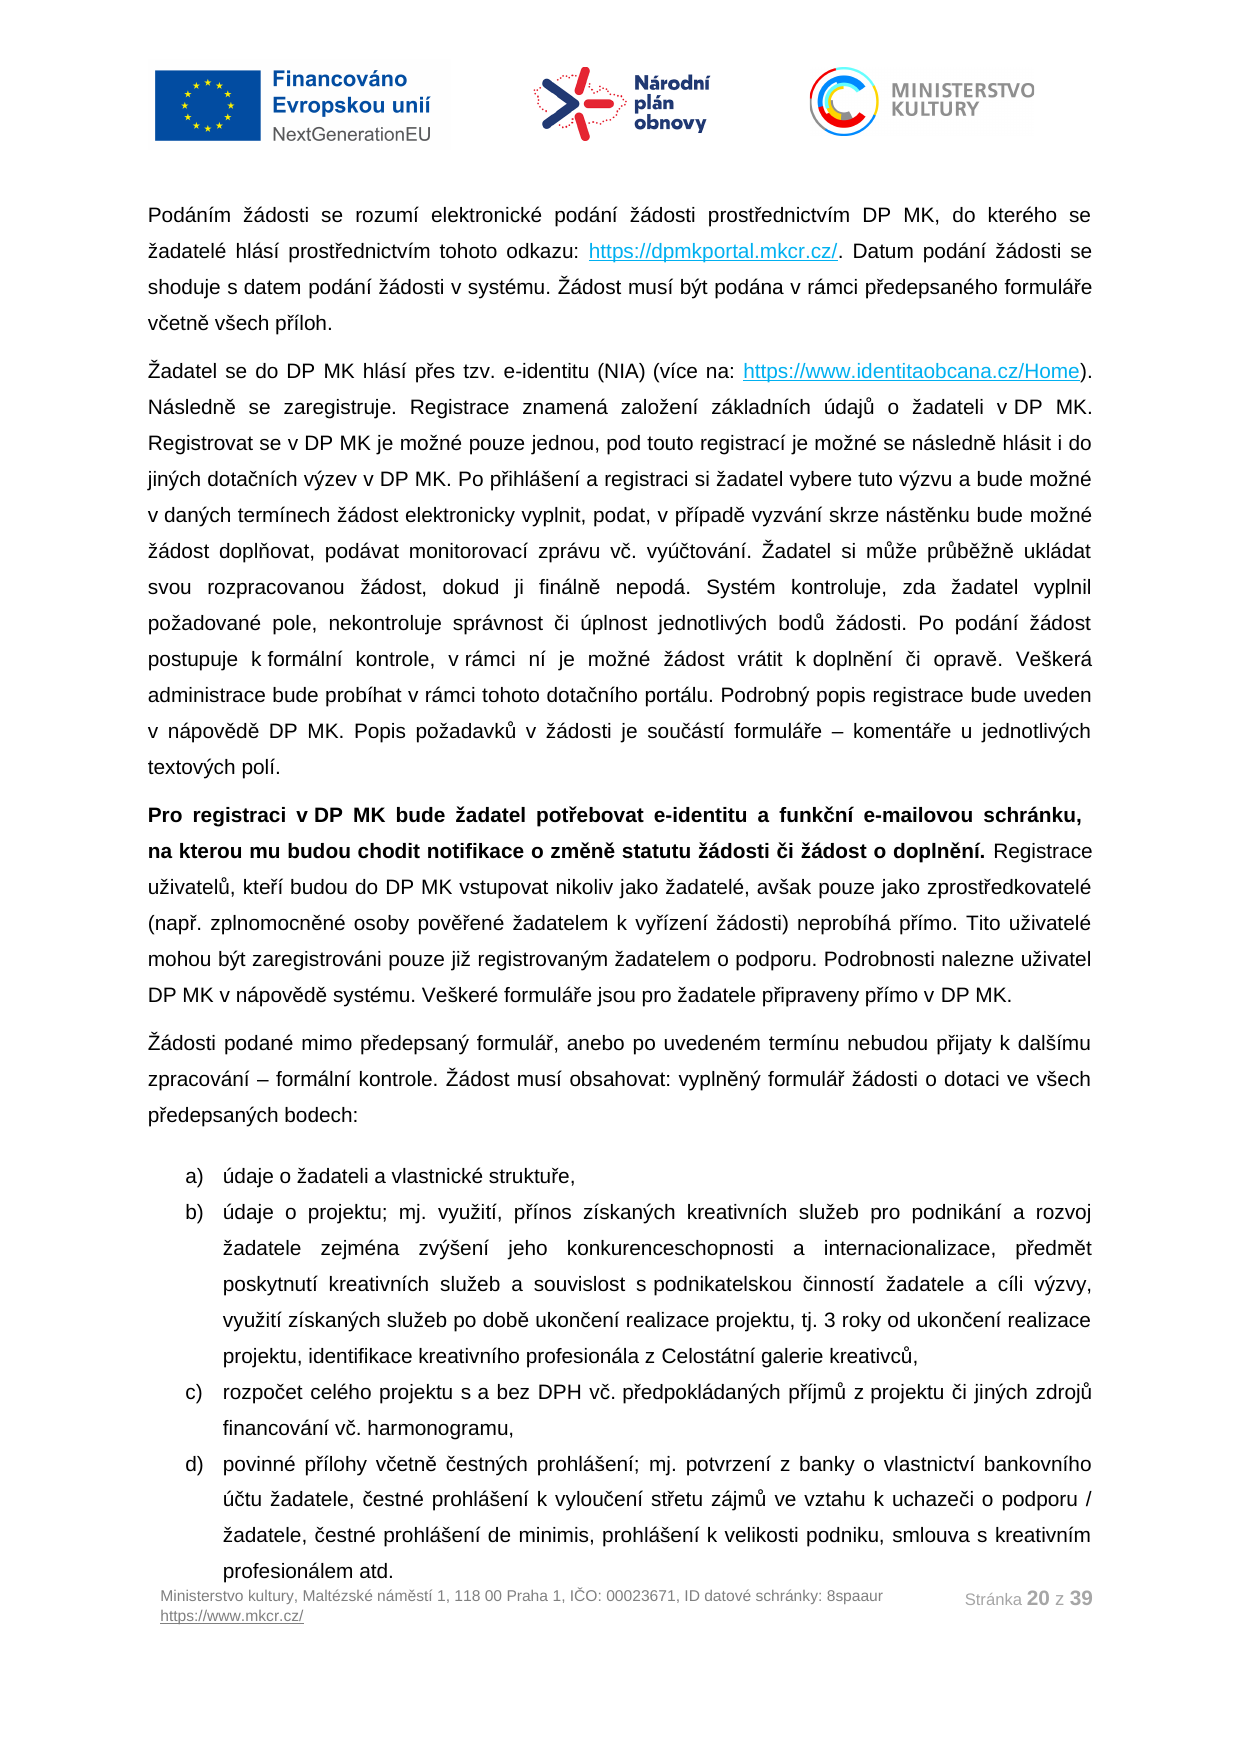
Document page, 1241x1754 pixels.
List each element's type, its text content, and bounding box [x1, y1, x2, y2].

list rozpočet celého projektu s a bez DPH vč. předpokládaných příjmů z projektu či jiných zdrojů financování vč. harmonogramu, [185, 1379, 1093, 1439]
list údaje o projektu; mj. využití, přínos získaných kreativních služeb pro podnikání a rozvoj žadatele zejména zvýšení jeho konkurenceschopnosti a internacionalizace, předmět poskytnutí kreativních služeb a souvislost s podnikatelskou činností žadatele a cíli výzvy, využití získaných služeb po době ukončení realizace projektu, tj. 3 roky od ukončení realizace projektu, identifikace kreativního profesionála z Celostátní galerie kreativců, [185, 1200, 1093, 1367]
text Podáním žádosti se rozumí elektronické podání žádosti prostřednictvím DP MK, do kterého se žadatelé hlásí prostřednictvím tohoto odkazu: https://dpmkportal.mkcr.cz/. Datum podání žádosti se shoduje s datem podání žádosti v systému. Žádost musí být podána v rámci předepsaného formuláře včetně všech příloh. [148, 203, 1093, 335]
text Žadatel se do DP MK hlásí přes tzv. e-identitu (NIA) (více na: https://www.identitaobcana.cz/Home). Následně se zaregistruje. Registrace znamená založení základních údajů o žadateli v DP MK. Registrovat se v DP MK je možné pouze jednou, pod touto registrací je možné se následně hlásit i do jiných dotačních výzev v DP MK. Po přihlášení a registraci si žadatel vybere tuto výzvu a bude možné v daných termínech žádost elektronicky vyplnit, podat, v případě vyzvání skrze nástěnku bude možné žádost doplňovat, podávat monitorovací zprávu vč. vyúčtování. Žadatel si může průběžně ukládat svou rozpracovanou žádost, dokud ji finálně nepodá. Systém kontroluje, zda žadatel vyplnil požadované pole, nekontroluje správnost či úplnost jednotlivých bodů žádosti. Po podání žádost postupuje k formální kontrole, v rámci ní je možné žádost vrátit k doplnění či opravě. Veškerá administrace bude probíhat v rámci tohoto dotačního portálu. Podrobný popis registrace bude uveden v nápovědě DP MK. Popis požadavků v žádosti je součástí formuláře – komentáře u jednotlivých textových polí. [148, 359, 1093, 778]
picture [147, 59, 451, 150]
list údaje o žadateli a vlastnické struktuře, [185, 1164, 1093, 1188]
picture [533, 67, 711, 141]
picture [809, 67, 1035, 136]
text Pro registraci v DP MK bude žadatel potřebovat e-identitu a funkční e-mailovou schránku, na kterou mu budou chodit notifikace o změně statutu žádosti či žádost o doplnění. Registrace uživatelů, kteří budou do DP MK vstupovat nikoliv jako žadatelé, avšak pouze jako zprostředkovatelé (např. zplnomocněné osoby pověřené žadatelem k vyřízení žádosti) neprobíhá přímo. Tito uživatelé mohou být zaregistrováni pouze již registrovaným žadatelem o podporu. Podrobnosti nalezne uživatel DP MK v nápovědě systému. Veškeré formuláře jsou pro žadatele připraveny přímo v DP MK. [148, 803, 1093, 1007]
text Žádosti podané mimo předepsaný formulář, anebo po uvedeném termínu nebudou přijaty k dalšímu zpracování – formální kontrole. Žádost musí obsahovat: vyplněný formulář žádosti o dotaci ve všech předepsaných bodech: [148, 1031, 1093, 1127]
list povinné přílohy včetně čestných prohlášení; mj. potvrzení z banky o vlastnictví bankovního účtu žadatele, čestné prohlášení k vyloučení střetu zájmů ve vztahu k uchazeči o podporu / žadatele, čestné prohlášení de minimis, prohlášení k velikosti podniku, smlouva s kreativním profesionálem atd. [185, 1451, 1093, 1583]
